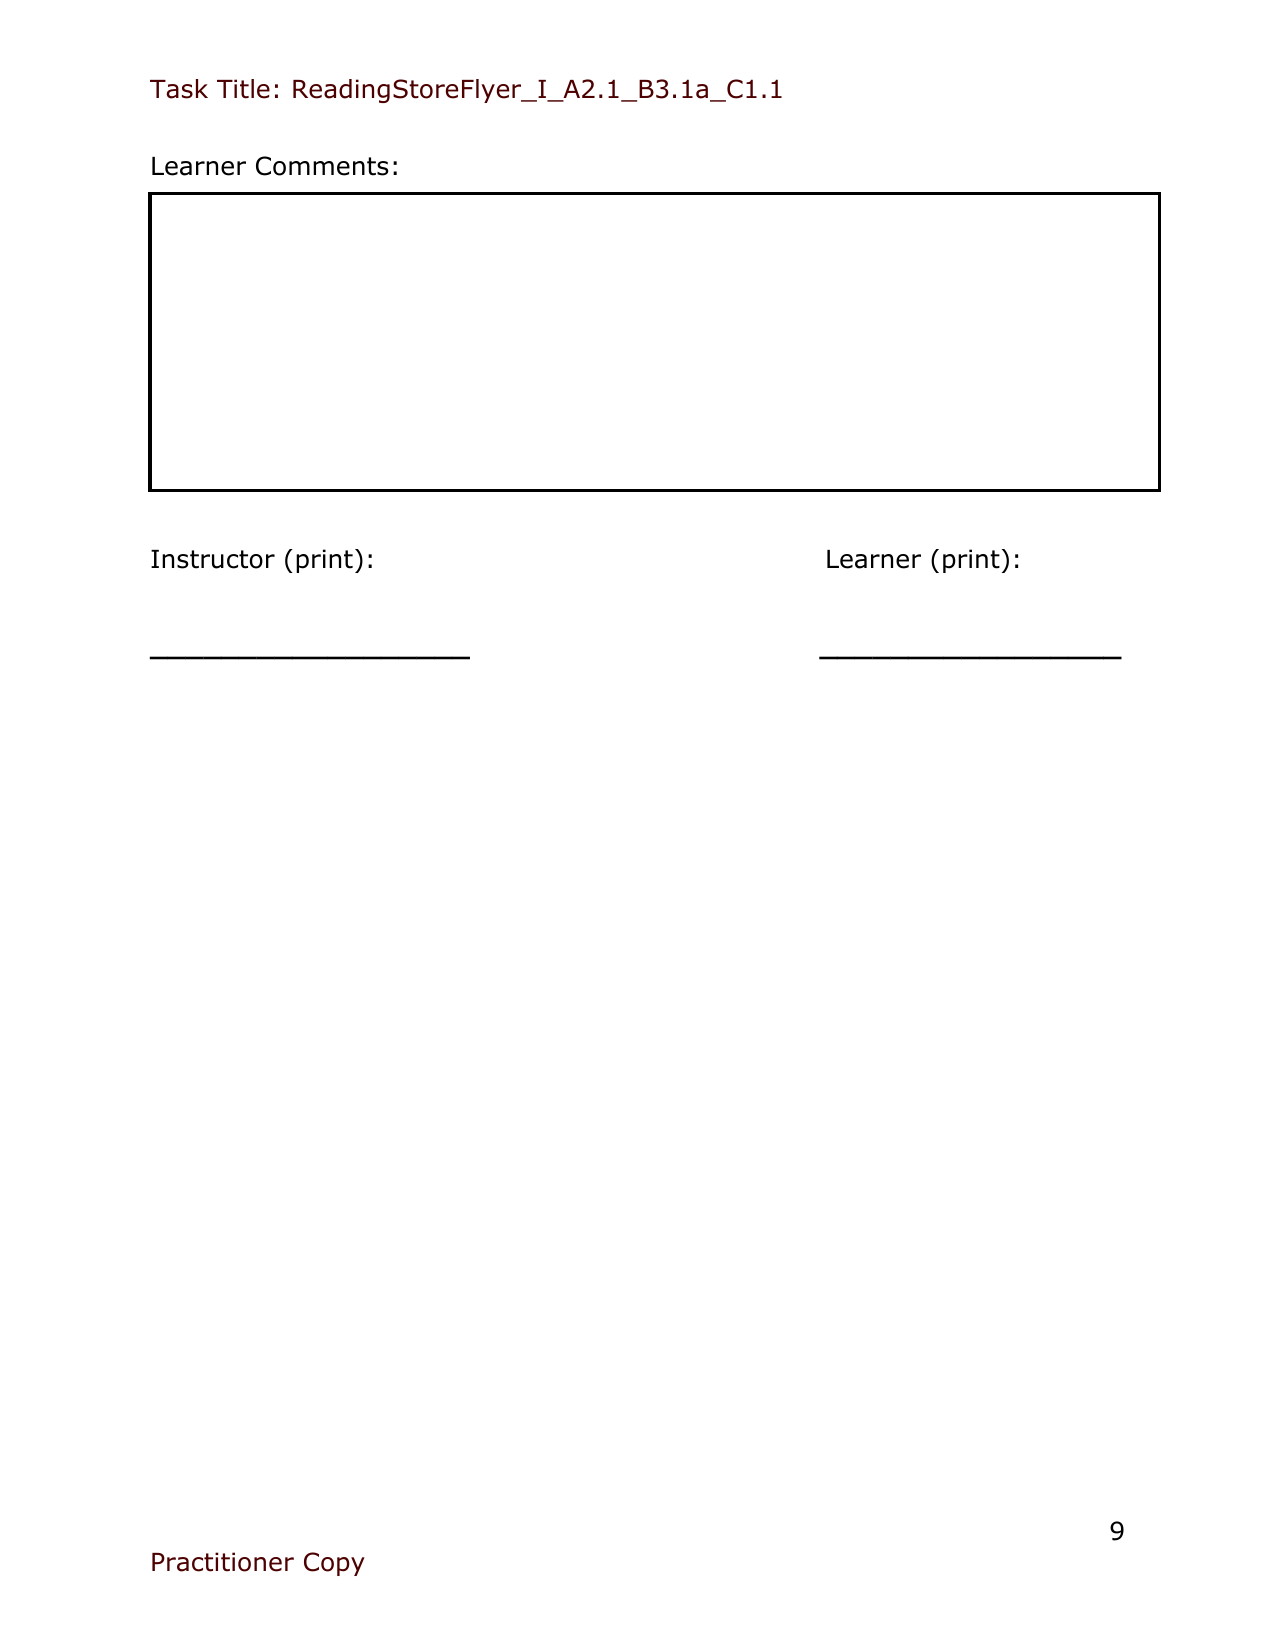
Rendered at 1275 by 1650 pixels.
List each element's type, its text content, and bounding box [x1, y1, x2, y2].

text __________________ _________________ [150, 631, 1125, 661]
text Learner Comments: [150, 150, 1125, 180]
text Instructor (print): Learner (print): [150, 543, 1125, 574]
